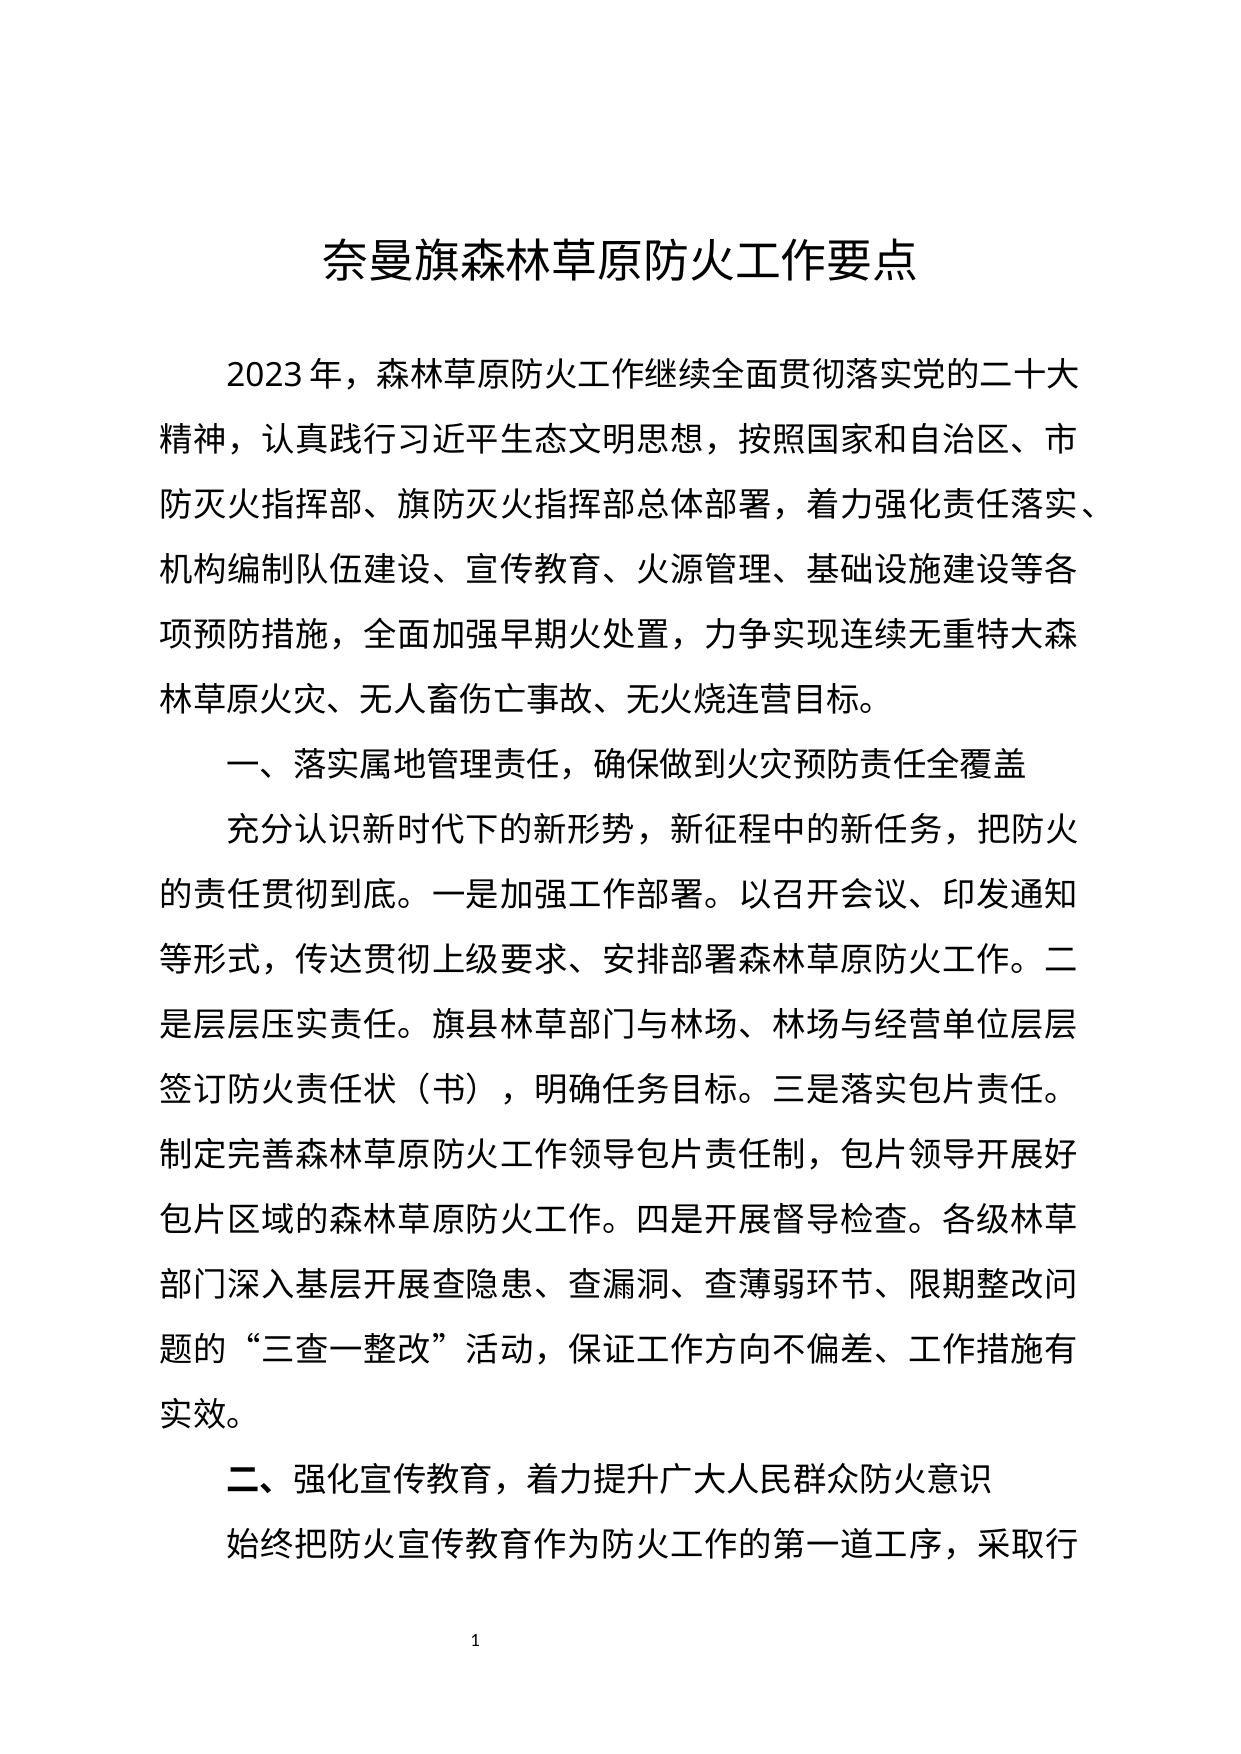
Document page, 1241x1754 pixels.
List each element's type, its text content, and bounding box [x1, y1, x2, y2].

text 充分认识新时代下的新形势，新征程中的新任务，把防火的责任贯彻到底。一是加强工作部署。以召开会议、印发通知等形式，传达贯彻上级要求、安排部署森林草原防火工作。二是层层压实责任。旗县林草部门与林场、林场与经营单位层层签订防火责任状（书），明确任务目标。三是落实包片责任。制定完善森林草原防火工作领导包片责任制，包片领导开展好包片区域的森林草原防火工作。四是开展督导检查。各级林草部门深入基层开展查隐患、查漏洞、查薄弱环节、限期整改问题的“三查一整改”活动，保证工作方向不偏差、工作措施有实效。 [159, 794, 1081, 1444]
text 2023年，森林草原防火工作继续全面贯彻落实党的二十大精神，认真践行习近平生态文明思想，按照国家和自治区、市防灭火指挥部、旗防灭火指挥部总体部署，着力强化责任落实、机构编制队伍建设、宣传教育、火源管理、基础设施建设等各项预防措施，全面加强早期火处置，力争实现连续无重特大森林草原火灾、无人畜伤亡事故、无火烧连营目标。 [159, 339, 1081, 729]
text 奈曼旗森林草原防火工作要点 [159, 209, 1081, 307]
list 落实属地管理责任，确保做到火灾预防责任全覆盖 [159, 729, 1081, 794]
list 强化宣传教育，着力提升广大人民群众防火意识 [159, 1444, 1081, 1509]
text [159, 1509, 1081, 1574]
